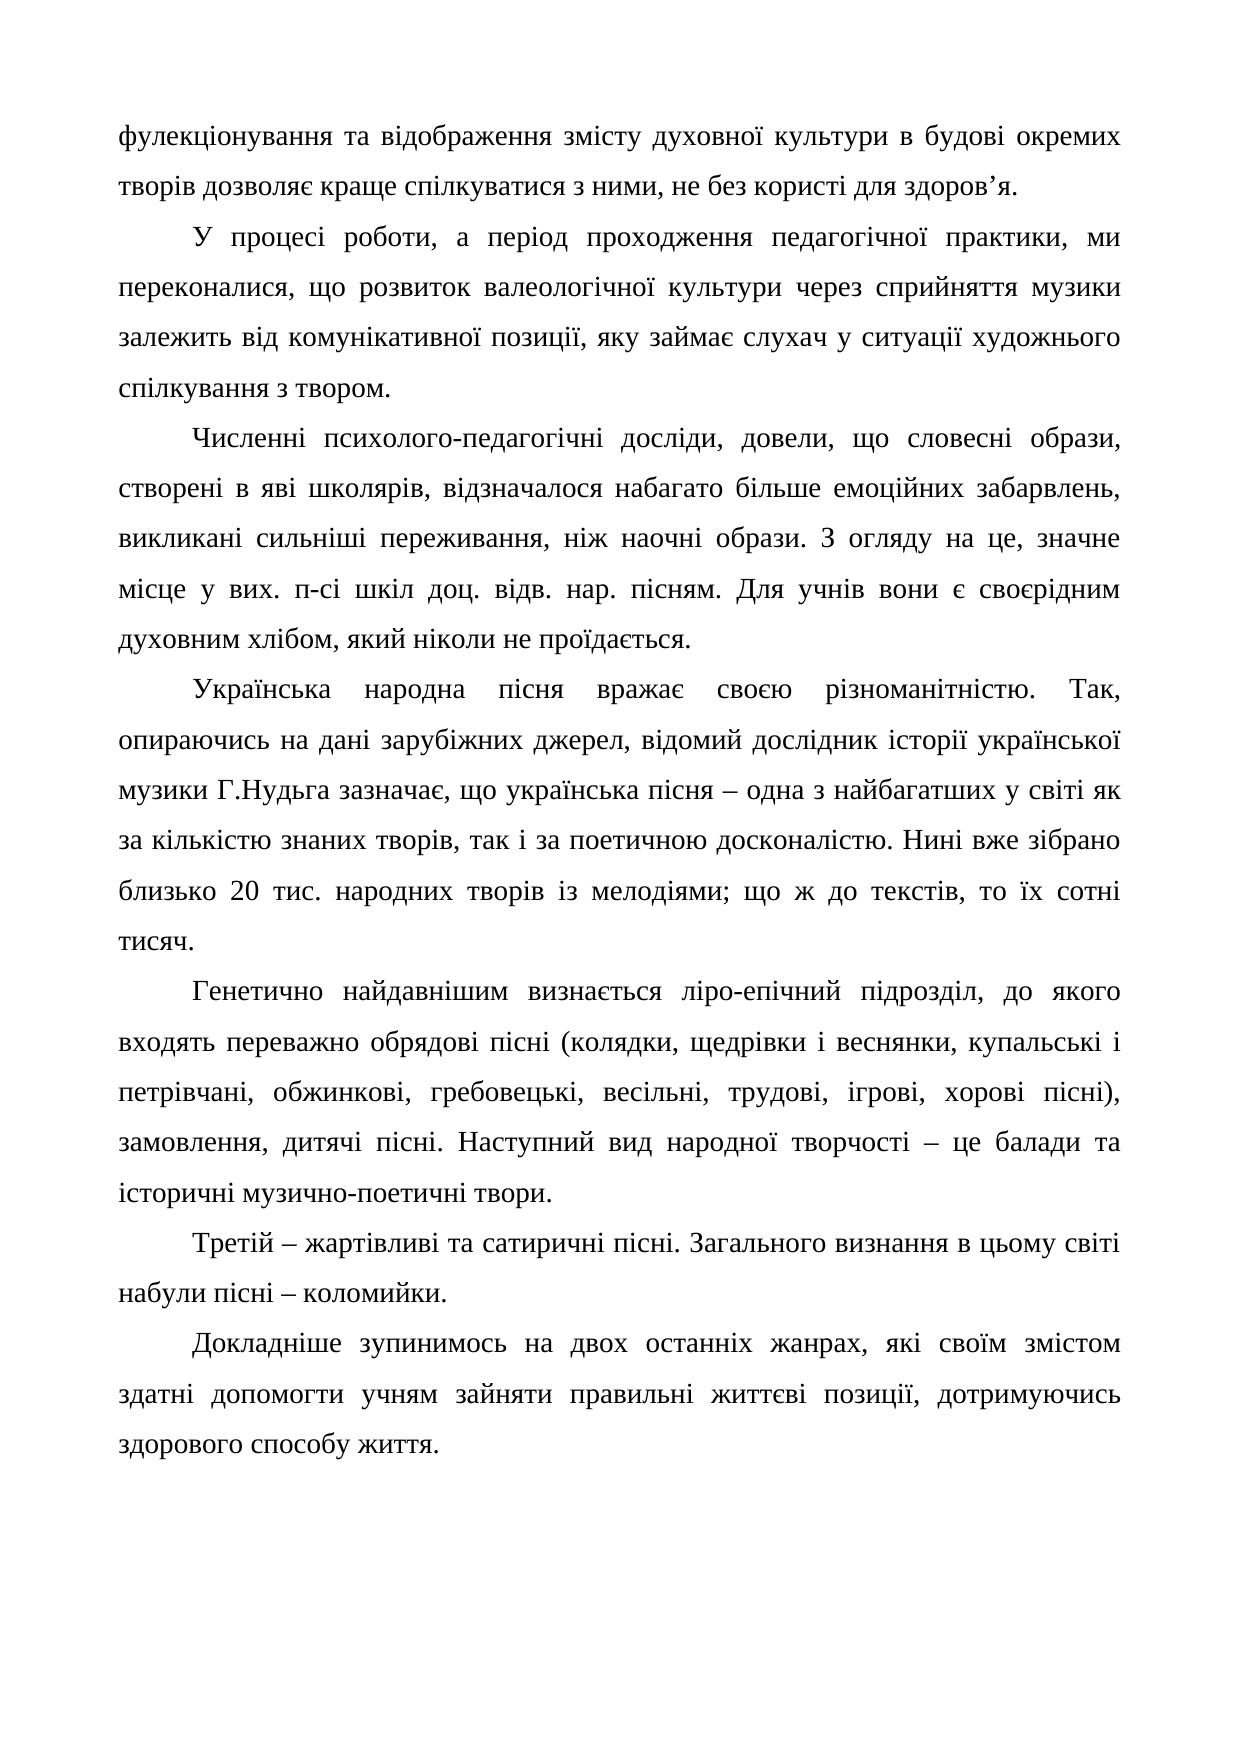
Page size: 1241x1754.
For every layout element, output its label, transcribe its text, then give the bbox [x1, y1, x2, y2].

text Докладніше зупинимось на двох останніх жанрах, які своїм змістом здатні допомогти учням зайняти правильні життєві позиції, дотримуючись здорового способу життя. [118, 1326, 1122, 1460]
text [118, 118, 1122, 202]
text У процесі роботи, а період проходження педагогічної практики, ми переконалися, що розвиток валеологічної культури через сприйняття музики залежить від комунікативної позиції, яку займає слухач у ситуації художнього спілкування з твором. [118, 219, 1122, 403]
text Третій – жартівливі та сатиричні пісні. Загального визнання в цьому світі набули пісні – коломийки. [118, 1225, 1122, 1309]
text Численні психолого-педагогічні досліди, довели, що словесні образи, створені в яві школярів, відзначалося набагато більше емоційних забарвлень, викликані сильніші переживання, ніж наочні образи. З огляду на це, значне місце у вих. п-сі шкіл доц. відв. нар. пісням. Для учнів вони є своєрідним духовним хлібом, який ніколи не проїдається. [118, 420, 1122, 655]
text Генетично найдавнішим визнається ліро-епічний підрозділ, до якого входять переважно обрядові пісні (колядки, щедрівки і веснянки, купальські і петрівчані, обжинкові, гребовецькі, весільні, трудові, ігрові, хорові пісні), замовлення, дитячі пісні. Наступний вид народної творчості – це балади та історичні музично-поетичні твори. [118, 973, 1122, 1208]
text Українська народна пісня вражає своєю різноманітністю. Так, опираючись на дані зарубіжних джерел, відомий дослідник історії української музики Г.Нудьга зазначає, що українська пісня – одна з найбагатших у світі як за кількістю знаних творів, так і за поетичною досконалістю. Нині вже зібрано близько 20 тис. народних творів із мелодіями; що ж до текстів, то їх сотні тисяч. [118, 672, 1122, 957]
